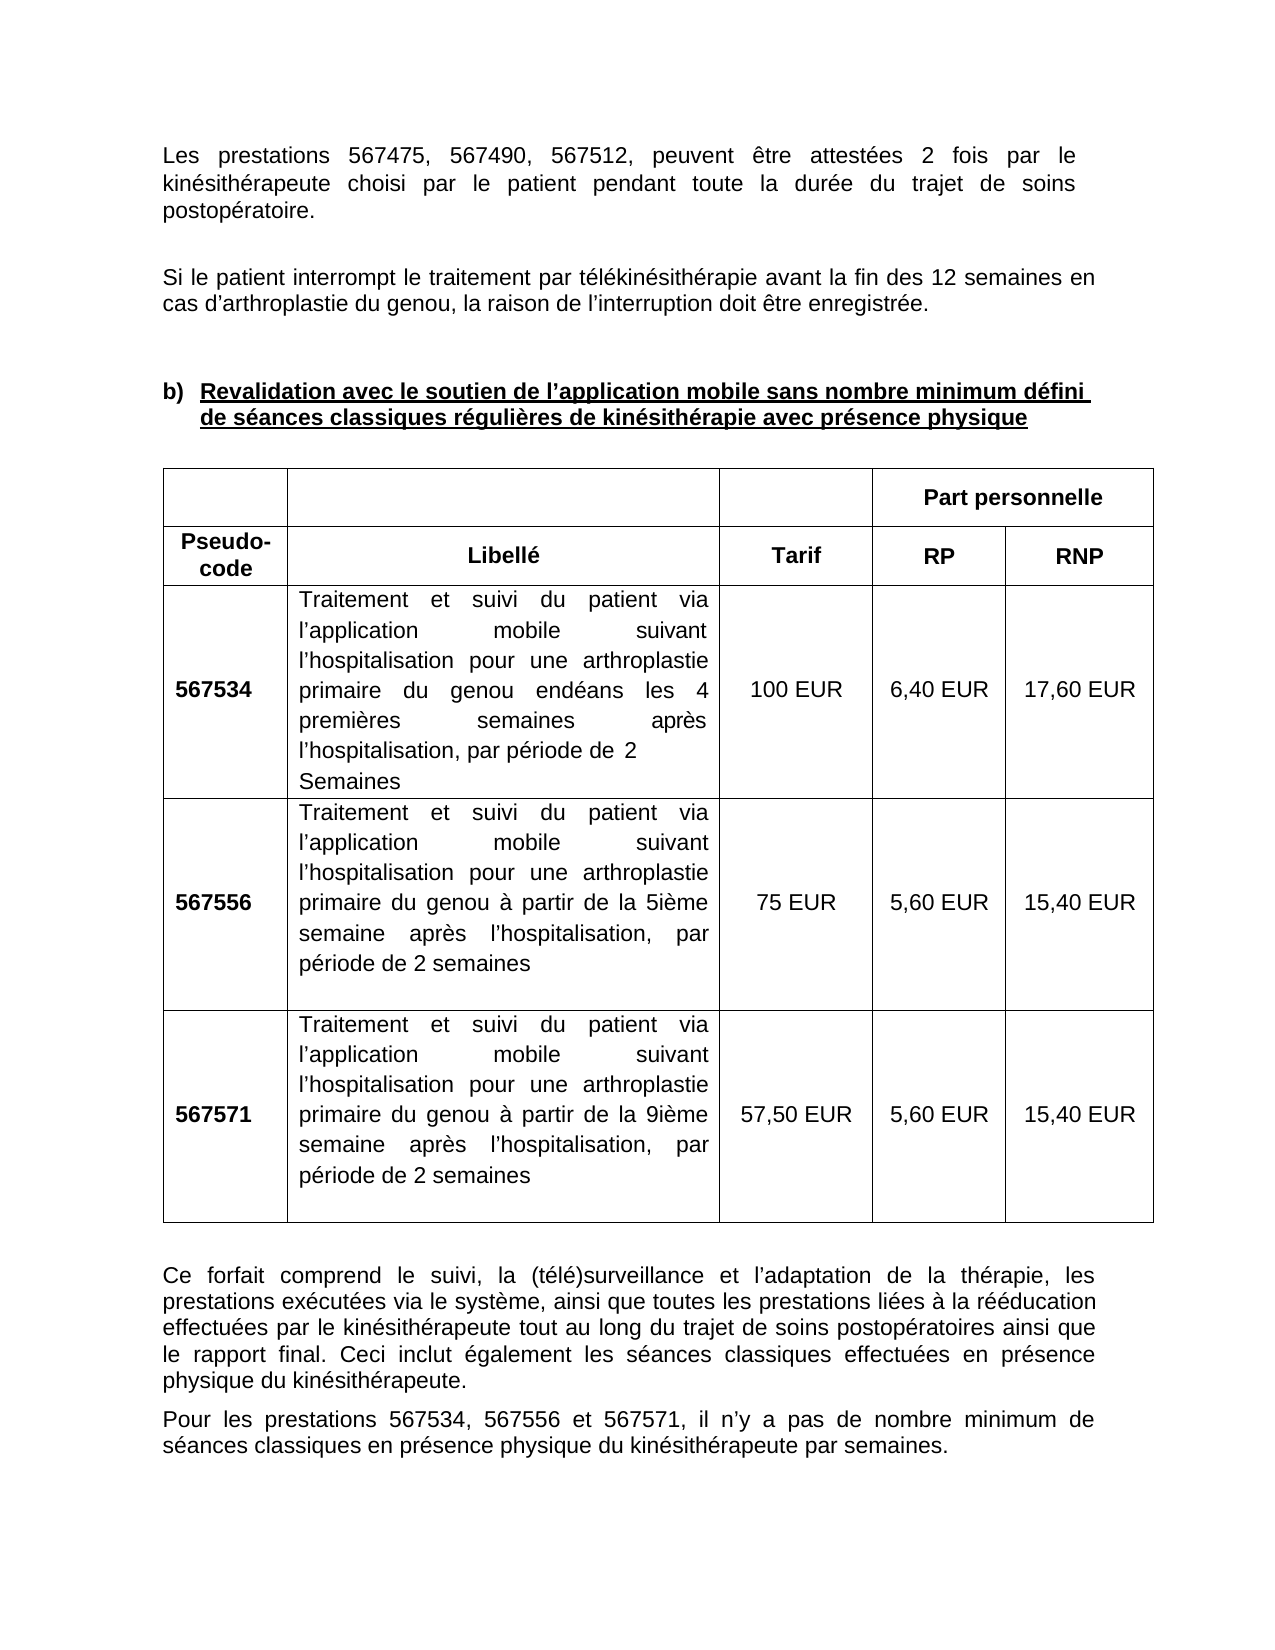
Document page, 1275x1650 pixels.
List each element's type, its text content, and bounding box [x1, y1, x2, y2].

table_header [164, 469, 287, 526]
table_cell Tarif [720, 527, 872, 585]
table_cell 567571 [164, 1011, 287, 1222]
text Si le patient interrompt le traitement par télékinésithérapie avant la fin des 12 semaines en cas d’arthroplastie du genou, la raison de l’interruption doit être enregistrée. [162, 264, 1096, 317]
table_cell 15,40 EUR [1006, 799, 1153, 1009]
text Ce forfait comprend le suivi, la (télé)surveillance et l’adaptation de la thérapie, les prestations exécutées via le système, ainsi que toutes les prestations liées à la rééducation effectuées par le kinésithérapeute tout au long du trajet de soins postopératoires ainsi que le rapport final. Ceci inclut également les séances classiques effectuées en présence physique du kinésithérapeute. [162, 1262, 1096, 1393]
table_cell 15,40 EUR [1006, 1011, 1153, 1222]
list Revalidation avec le soutien de l’application mobile sans nombre minimum défini de séances classiques régulières de kinésithérapie avec présence physique [162, 378, 1096, 430]
table_header [288, 469, 719, 526]
table_cell 6,40 EUR [873, 586, 1005, 798]
text Pour les prestations 567534, 567556 et 567571, il n’y a pas de nombre minimum de séances classiques en présence physique du kinésithérapeute par semaines. [162, 1406, 1096, 1458]
table_header [720, 469, 872, 526]
table_cell RNP [1006, 527, 1153, 585]
table_cell Traitement et suivi du patient via l’application mobile suivant l’hospitalisation pour une arthroplastie primaire du genou endéans les 4 premières semaines après l’hospitalisation, par période de 2 Semaines [288, 586, 719, 798]
table_cell Traitement et suivi du patient via l’application mobile suivant l’hospitalisation pour une arthroplastie primaire du genou à partir de la 5ième semaine après l’hospitalisation, par période de 2 semaines [288, 799, 719, 1009]
table_cell 567534 [164, 586, 287, 798]
table_cell 100 EUR [720, 586, 872, 798]
table_cell 57,50 EUR [720, 1011, 872, 1222]
table_header Part personnelle [873, 469, 1153, 526]
table_cell 567556 [164, 799, 287, 1009]
table_cell Libellé [288, 527, 719, 585]
table_cell 5,60 EUR [873, 799, 1005, 1009]
table_cell Traitement et suivi du patient via l’application mobile suivant l’hospitalisation pour une arthroplastie primaire du genou à partir de la 9ième semaine après l’hospitalisation, par période de 2 semaines [288, 1011, 719, 1222]
table_cell Pseudo- code [164, 527, 287, 585]
text Les prestations 567475, 567490, 567512, peuvent être attestées 2 fois par le kinésithérapeute choisi par le patient pendant toute la durée du trajet de soins postopératoire. [162, 142, 1077, 224]
table_cell RP [873, 527, 1005, 585]
table_cell 17,60 EUR [1006, 586, 1153, 798]
table_cell 5,60 EUR [873, 1011, 1005, 1222]
table_cell 75 EUR [720, 799, 872, 1009]
